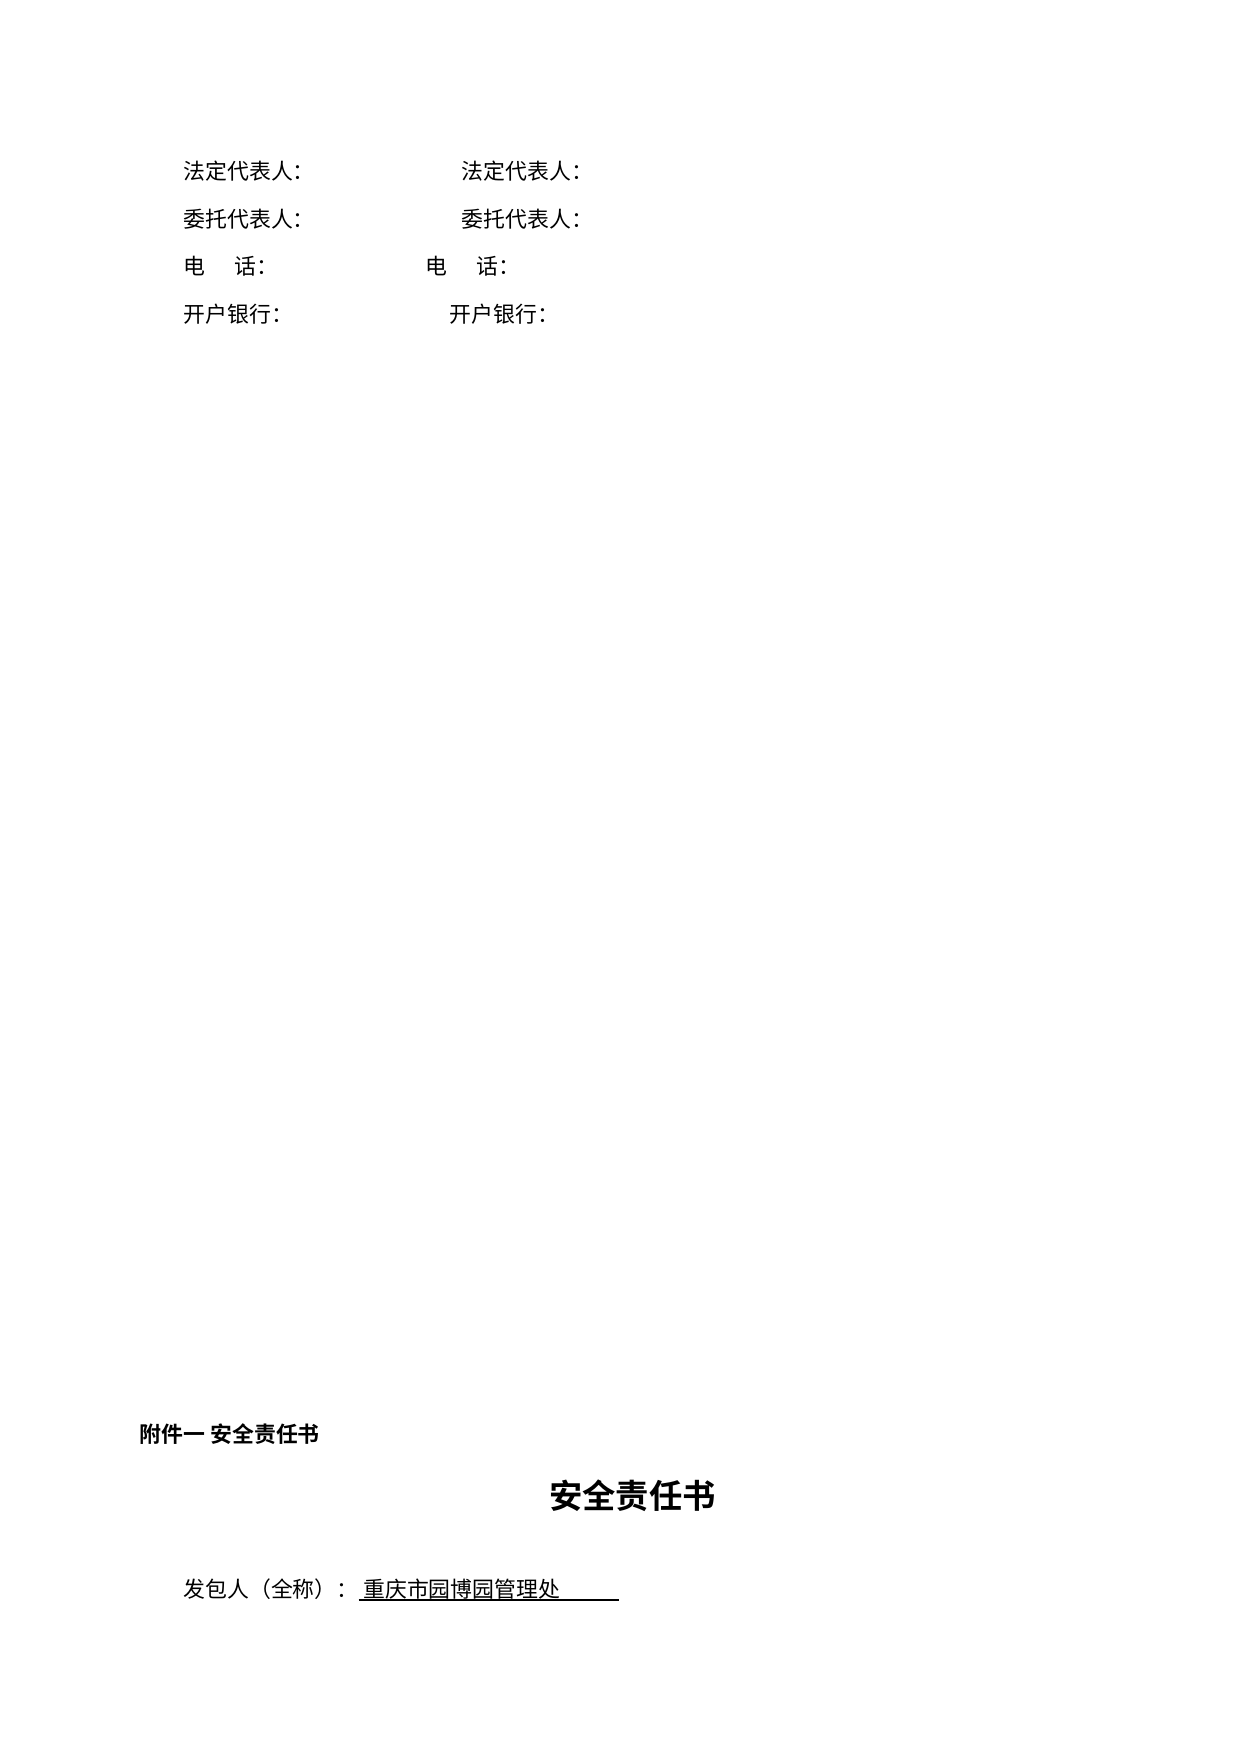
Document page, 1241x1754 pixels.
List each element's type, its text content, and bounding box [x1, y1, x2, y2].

text 电 话： 电 话： [139, 249, 1125, 281]
text 附件一 安全责任书 [139, 1417, 1125, 1449]
text 开户银行： 开户银行： [139, 297, 1125, 328]
text 法定代表人： 法定代表人： [139, 154, 1125, 186]
text 安全责任书 [139, 1462, 1125, 1527]
text 发包人（全称）： 重庆市园博园管理处 [139, 1572, 1125, 1604]
text 委托代表人： 委托代表人： [139, 202, 1125, 233]
